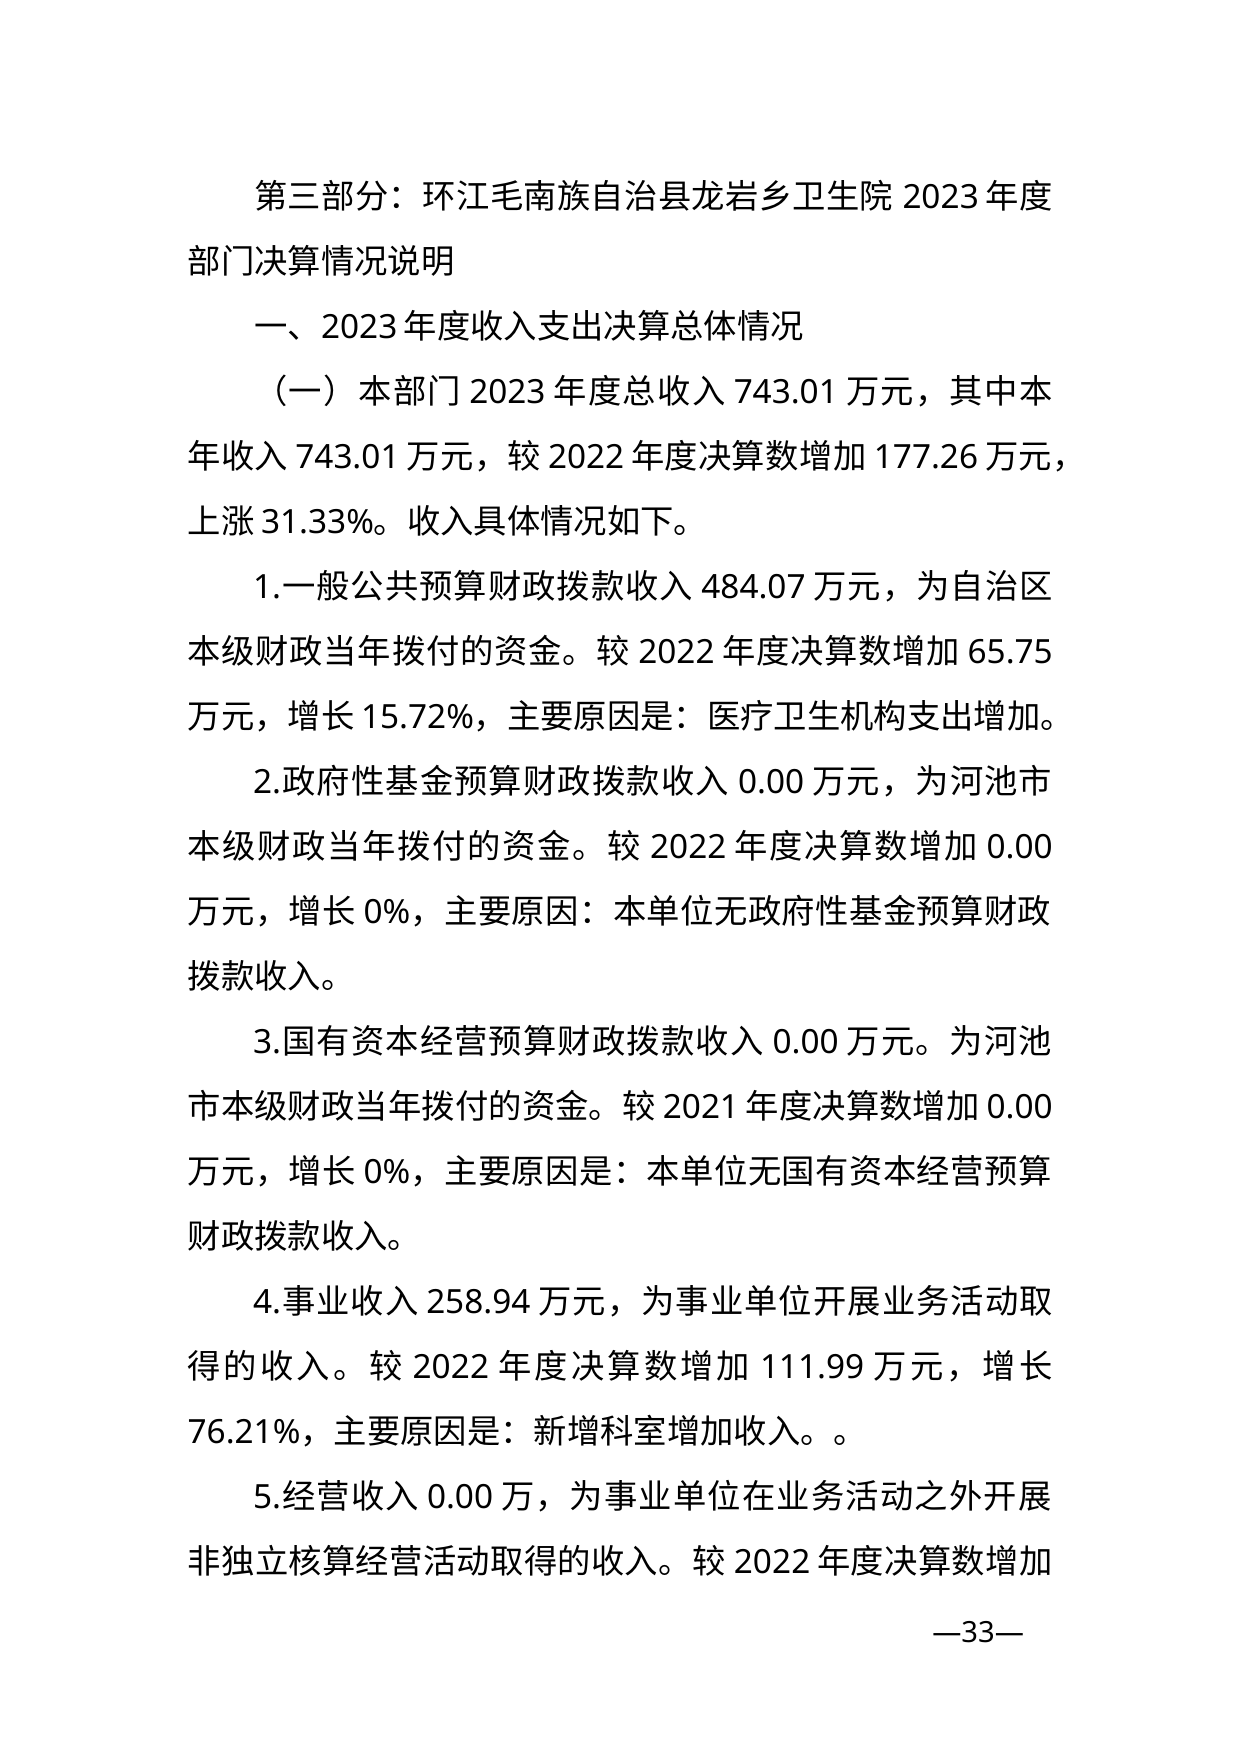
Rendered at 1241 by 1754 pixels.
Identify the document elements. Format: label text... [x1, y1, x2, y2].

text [187, 1462, 1053, 1592]
text （一）本部门2023年度总收入743.01万元，其中本年收入743.01万元，较2022年度决算数增加177.26万元，上涨31.33%。收入具体情况如下。 [187, 357, 1053, 552]
text 4.事业收入258.94万元，为事业单位开展业务活动取得的收入。较2022年度决算数增加111.99万元，增长76.21%，主要原因是：新增科室增加收入。。 [187, 1267, 1053, 1462]
text 第三部分：环江毛南族自治县龙岩乡卫生院 2023年度部门决算情况说明 [187, 162, 1053, 292]
text 一、2023年度收入支出决算总体情况 [187, 292, 1053, 357]
text 3.国有资本经营预算财政拨款收入0.00万元。为河池市本级财政当年拨付的资金。较2021年度决算数增加0.00万元，增长0%，主要原因是：本单位无国有资本经营预算财政拨款收入。 [187, 1007, 1053, 1267]
text 1.一般公共预算财政拨款收入484.07万元，为自治区本级财政当年拨付的资金。较2022年度决算数增加65.75万元，增长15.72%，主要原因是：医疗卫生机构支出增加。 [187, 552, 1053, 747]
text 2.政府性基金预算财政拨款收入0.00万元，为河池市本级财政当年拨付的资金。较2022年度决算数增加0.00万元，增长0%，主要原因：本单位无政府性基金预算财政拨款收入。 [187, 747, 1053, 1007]
